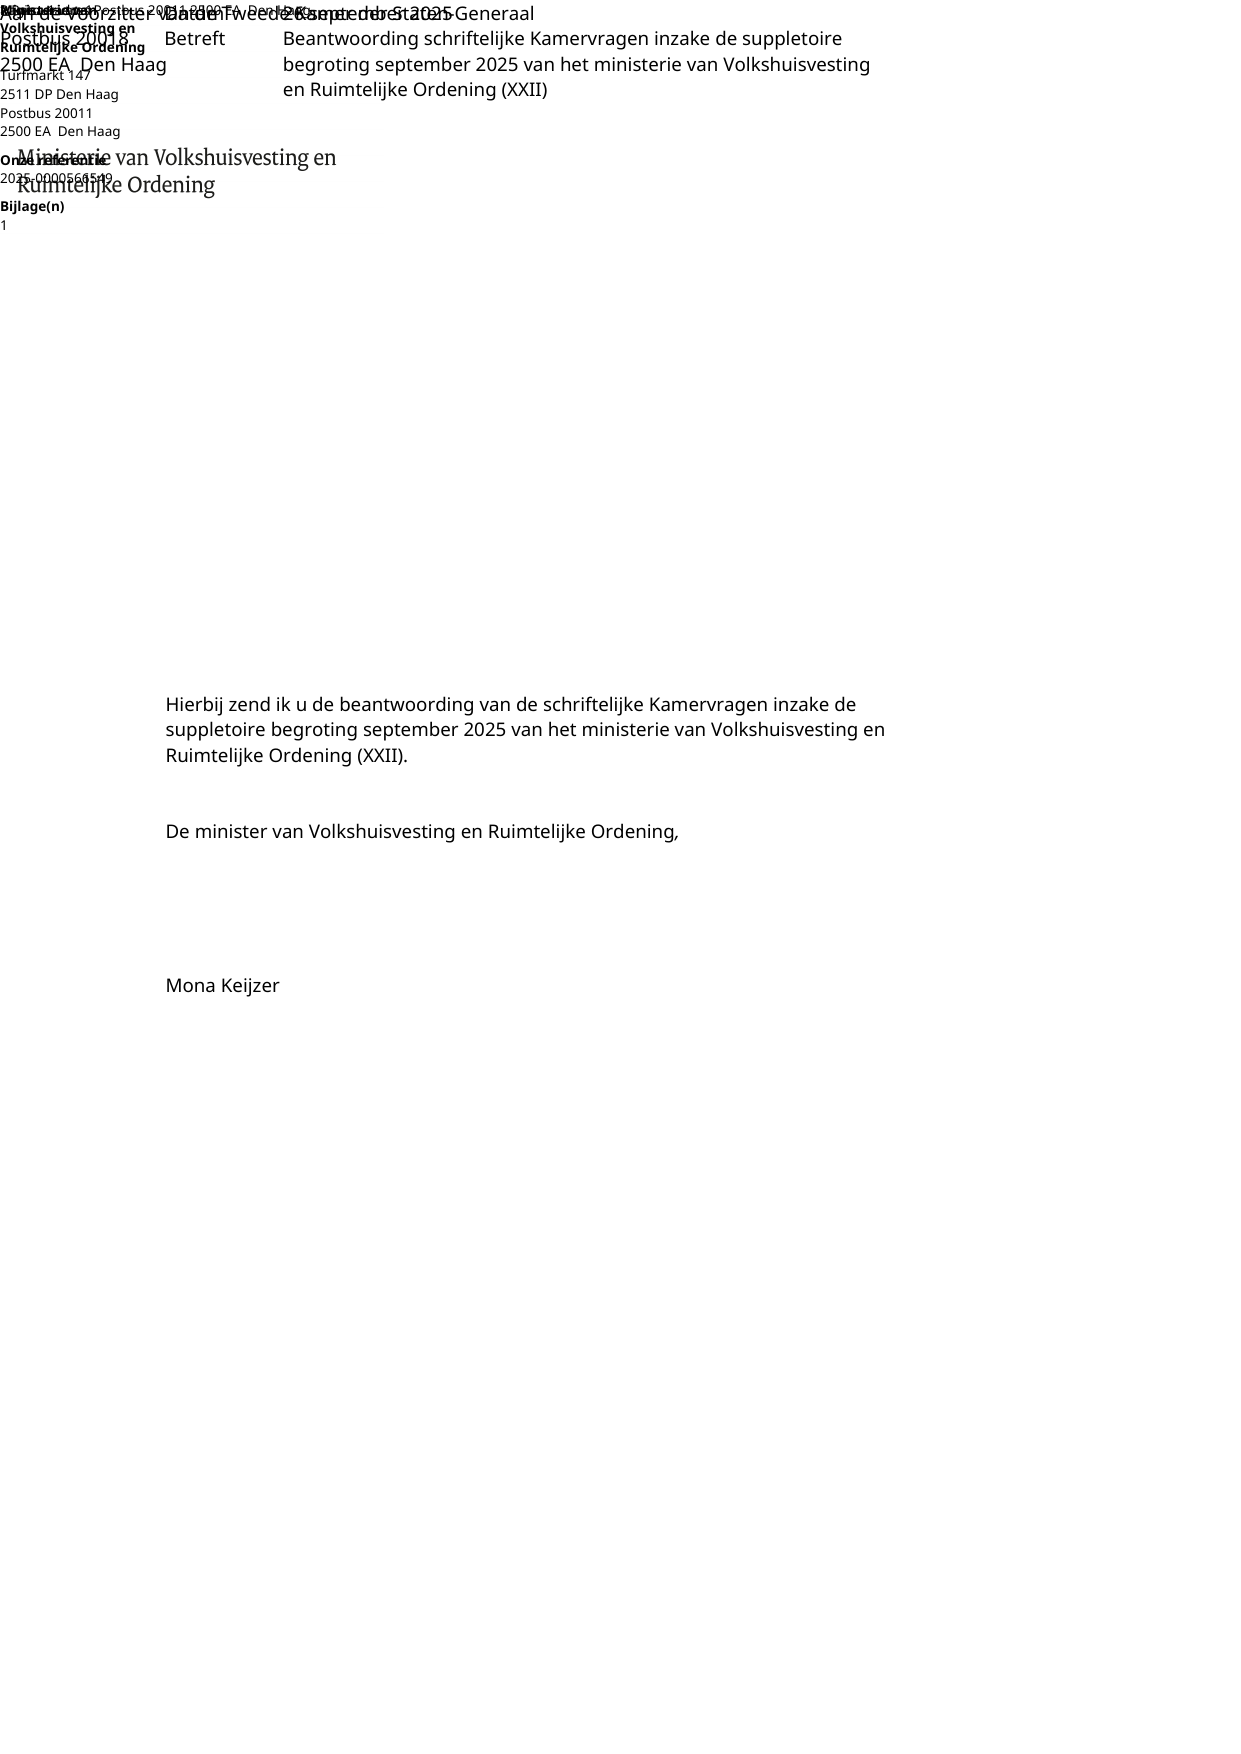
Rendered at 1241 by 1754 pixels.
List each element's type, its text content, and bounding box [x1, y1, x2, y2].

picture [91, 11, 97, 19]
text De minister van Volkshuisvesting en Ruimtelijke Ordening, [165, 819, 951, 844]
text Hierbij zend ik u de beantwoording van de schriftelijke Kamervragen inzake de suppletoire begroting september 2025 van het ministerie van Volkshuisvesting en Ruimtelijke Ordening (XXII). [165, 691, 951, 768]
text Mona Keijzer [165, 972, 951, 997]
picture [0, 0, 384, 260]
